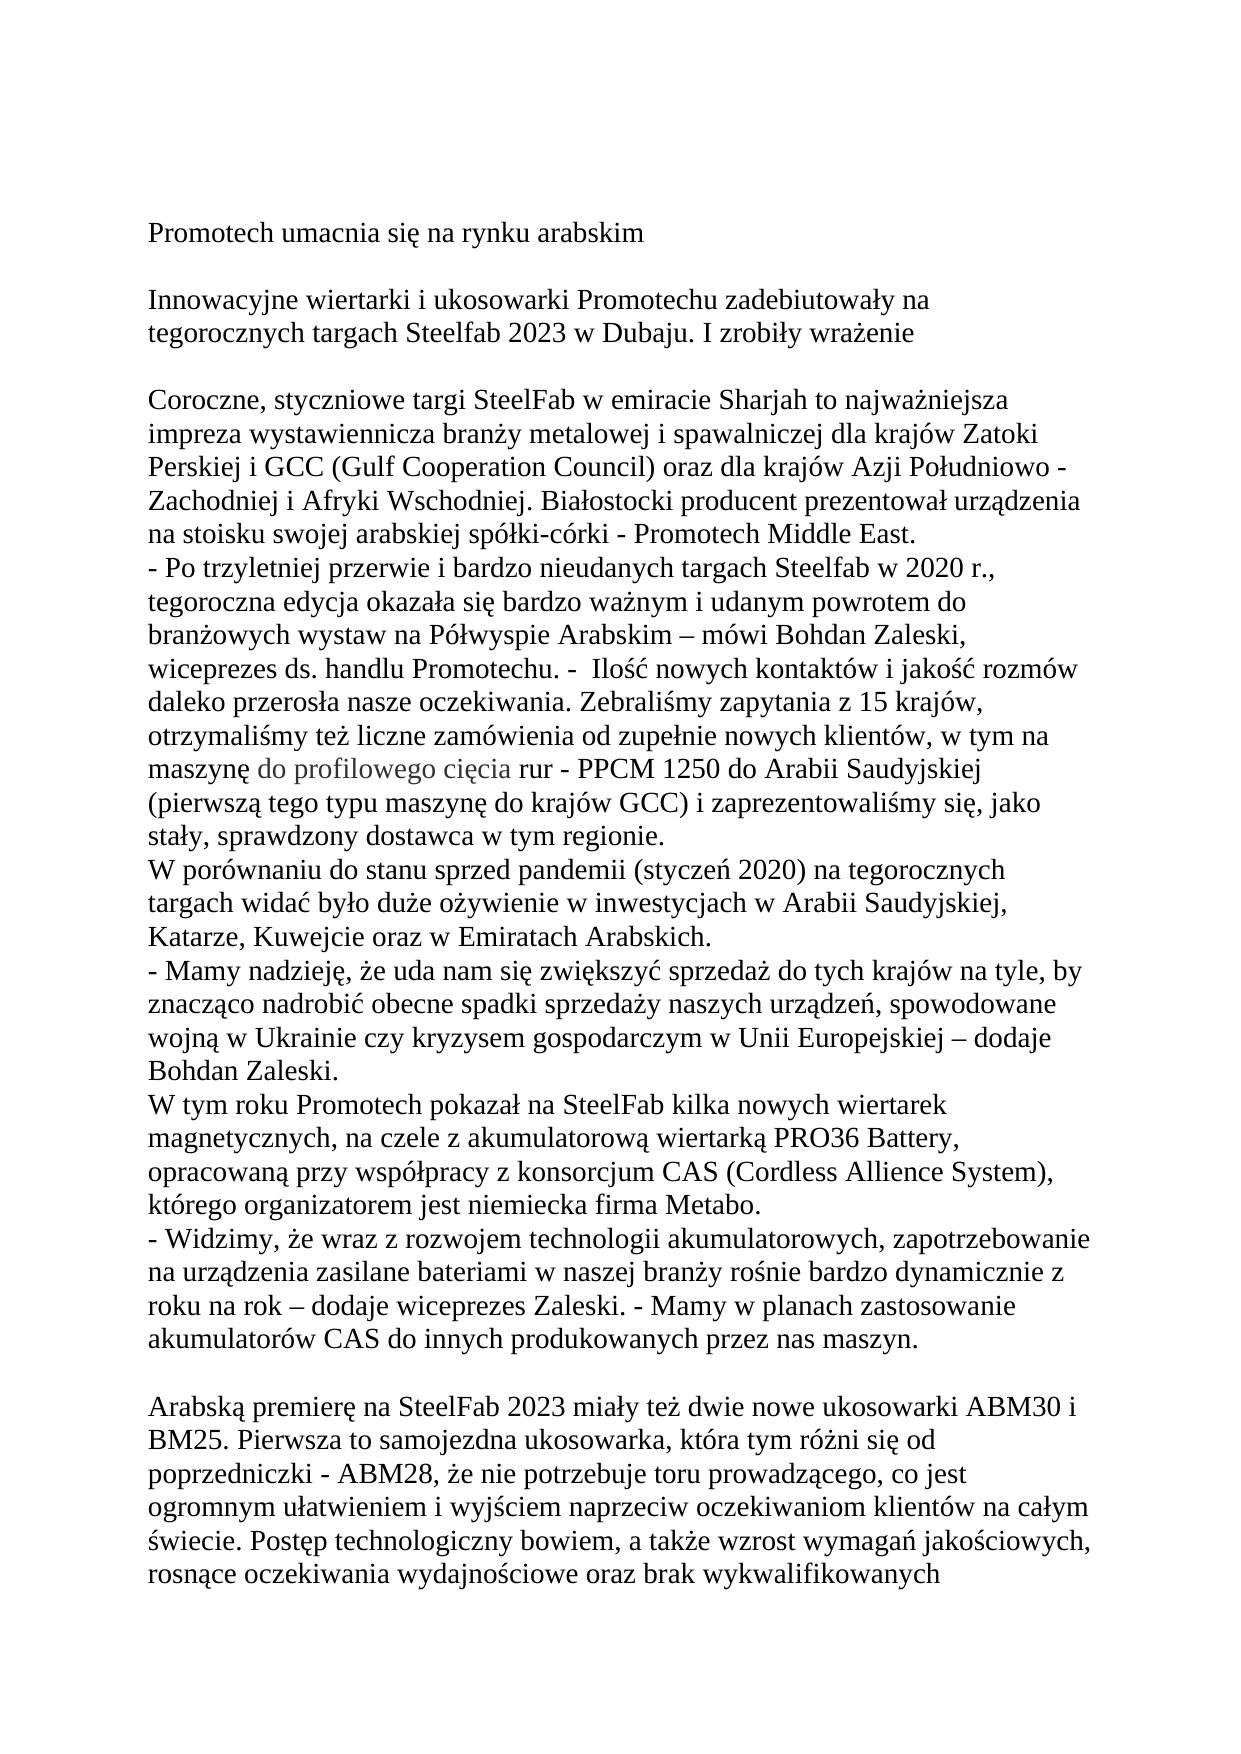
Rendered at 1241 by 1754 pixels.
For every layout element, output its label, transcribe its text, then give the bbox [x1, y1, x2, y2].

text W tym roku Promotech pokazał na SteelFab kilka nowych wiertarek magnetycznych, na czele z akumulatorową wiertarką PRO36 Battery, opracowaną przy współpracy z konsorcjum CAS (Cordless Allience System), którego organizatorem jest niemiecka firma Metabo. [148, 1087, 1093, 1221]
text W porównaniu do stanu sprzed pandemii (styczeń 2020) na tegorocznych targach widać było duże ożywienie w inwestycjach w Arabii Saudyjskiej, Katarze, Kuwejcie oraz w Emiratach Arabskich. [148, 852, 1093, 953]
text Innowacyjne wiertarki i ukosowarki Promotechu zadebiutowały na tegorocznych targach Steelfab 2023 w Dubaju. I zrobiły wrażenie [148, 282, 1093, 349]
text - Mamy nadzieję, że uda nam się zwiększyć sprzedaż do tych krajów na tyle, by znacząco nadrobić obecne spadki sprzedaży naszych urządzeń, spowodowane wojną w Ukrainie czy kryzysem gospodarczym w Unii Europejskiej – dodaje Bohdan Zaleski. [148, 953, 1093, 1087]
text - Po trzyletniej przerwie i bardzo nieudanych targach Steelfab w 2020 r., tegoroczna edycja okazała się bardzo ważnym i udanym powrotem do branżowych wystaw na Półwyspie Arabskim – mówi Bohdan Zaleski, wiceprezes ds. handlu Promotechu. - Ilość nowych kontaktów i jakość rozmów daleko przerosła nasze oczekiwania. Zebraliśmy zapytania z 15 krajów, otrzymaliśmy też liczne zamówienia od zupełnie nowych klientów, w tym na maszynę do profilowego cięcia rur - PPCM 1250 do Arabii Saudyjskiej (pierwszą tego typu maszynę do krajów GCC) i zaprezentowaliśmy się, jako stały, sprawdzony dostawca w tym regionie. [148, 550, 1093, 852]
text Promotech umacnia się na rynku arabskim [148, 215, 1093, 248]
text - Widzimy, że wraz z rozwojem technologii akumulatorowych, zapotrzebowanie na urządzenia zasilane bateriami w naszej branży rośnie bardzo dynamicznie z roku na rok – dodaje wiceprezes Zaleski. - Mamy w planach zastosowanie akumulatorów CAS do innych produkowanych przez nas maszyn. [148, 1221, 1093, 1355]
text Coroczne, styczniowe targi SteelFab w emiracie Sharjah to najważniejsza impreza wystawiennicza branży metalowej i spawalniczej dla krajów Zatoki Perskiej i GCC (Gulf Cooperation Council) oraz dla krajów Azji Południowo -Zachodniej i Afryki Wschodniej. Białostocki producent prezentował urządzenia na stoisku swojej arabskiej spółki-córki - Promotech Middle East. [148, 382, 1093, 550]
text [148, 1389, 1093, 1590]
